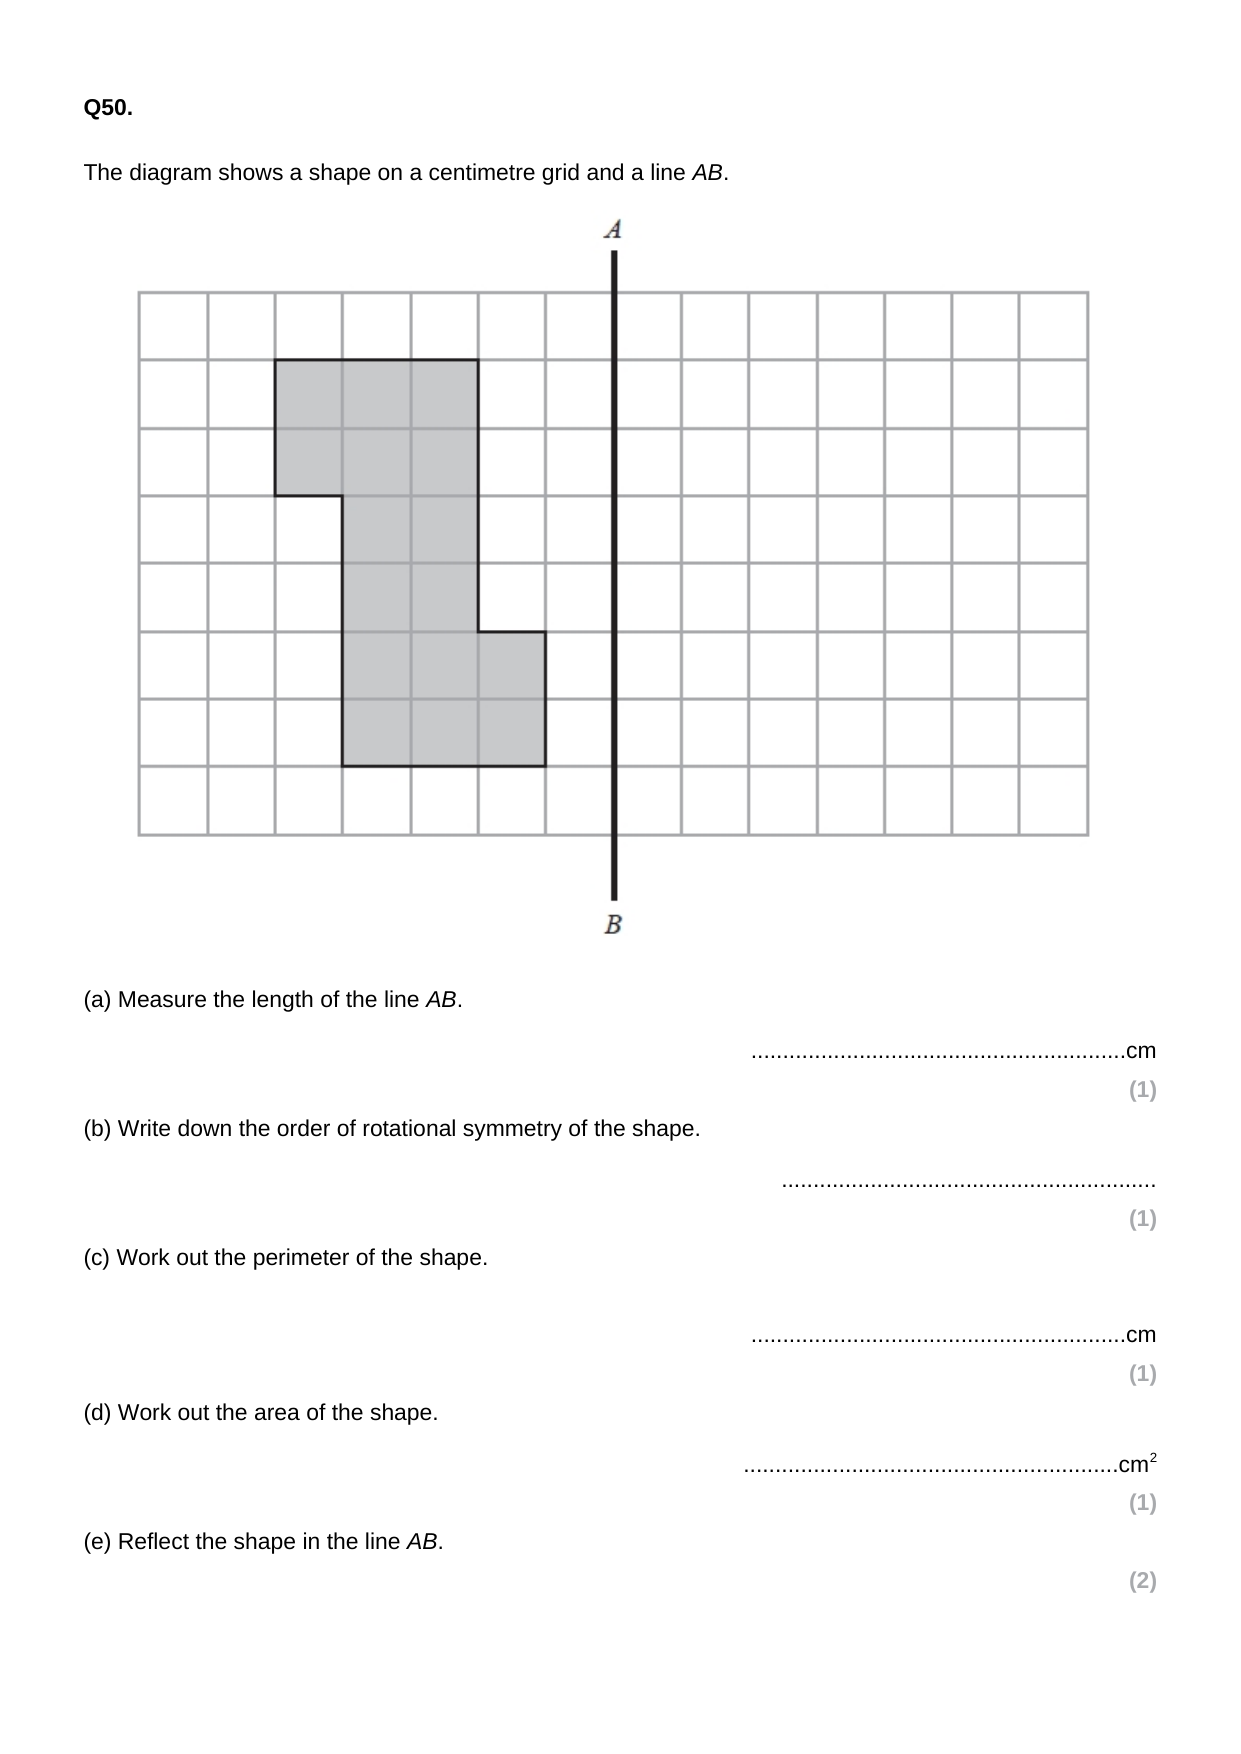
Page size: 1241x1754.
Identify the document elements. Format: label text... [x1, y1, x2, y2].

text ...........................................................cm [83, 1037, 1157, 1063]
text (2) [83, 1567, 1157, 1593]
text ........................................................... [83, 1166, 1157, 1192]
text (1) [83, 1205, 1157, 1231]
text ...........................................................cm [83, 1295, 1157, 1348]
text (b) Write down the order of rotational symmetry of the shape. [83, 1115, 1157, 1141]
text Q50. [83, 94, 1157, 146]
text (e) Reflect the shape in the line AB. [83, 1528, 1157, 1554]
text The diagram shows a shape on a centimetre grid and a line AB. [83, 159, 1157, 185]
text (c) Work out the perimeter of the shape. [83, 1244, 1157, 1270]
picture [91, 210, 1149, 948]
text (1) [83, 1489, 1157, 1516]
text ...........................................................cm2 [83, 1451, 1157, 1477]
text (1) [83, 1076, 1157, 1102]
text (1) [83, 1360, 1157, 1387]
text (a) Measure the length of the line AB. [83, 986, 1157, 1012]
text (d) Work out the area of the shape. [83, 1399, 1157, 1426]
